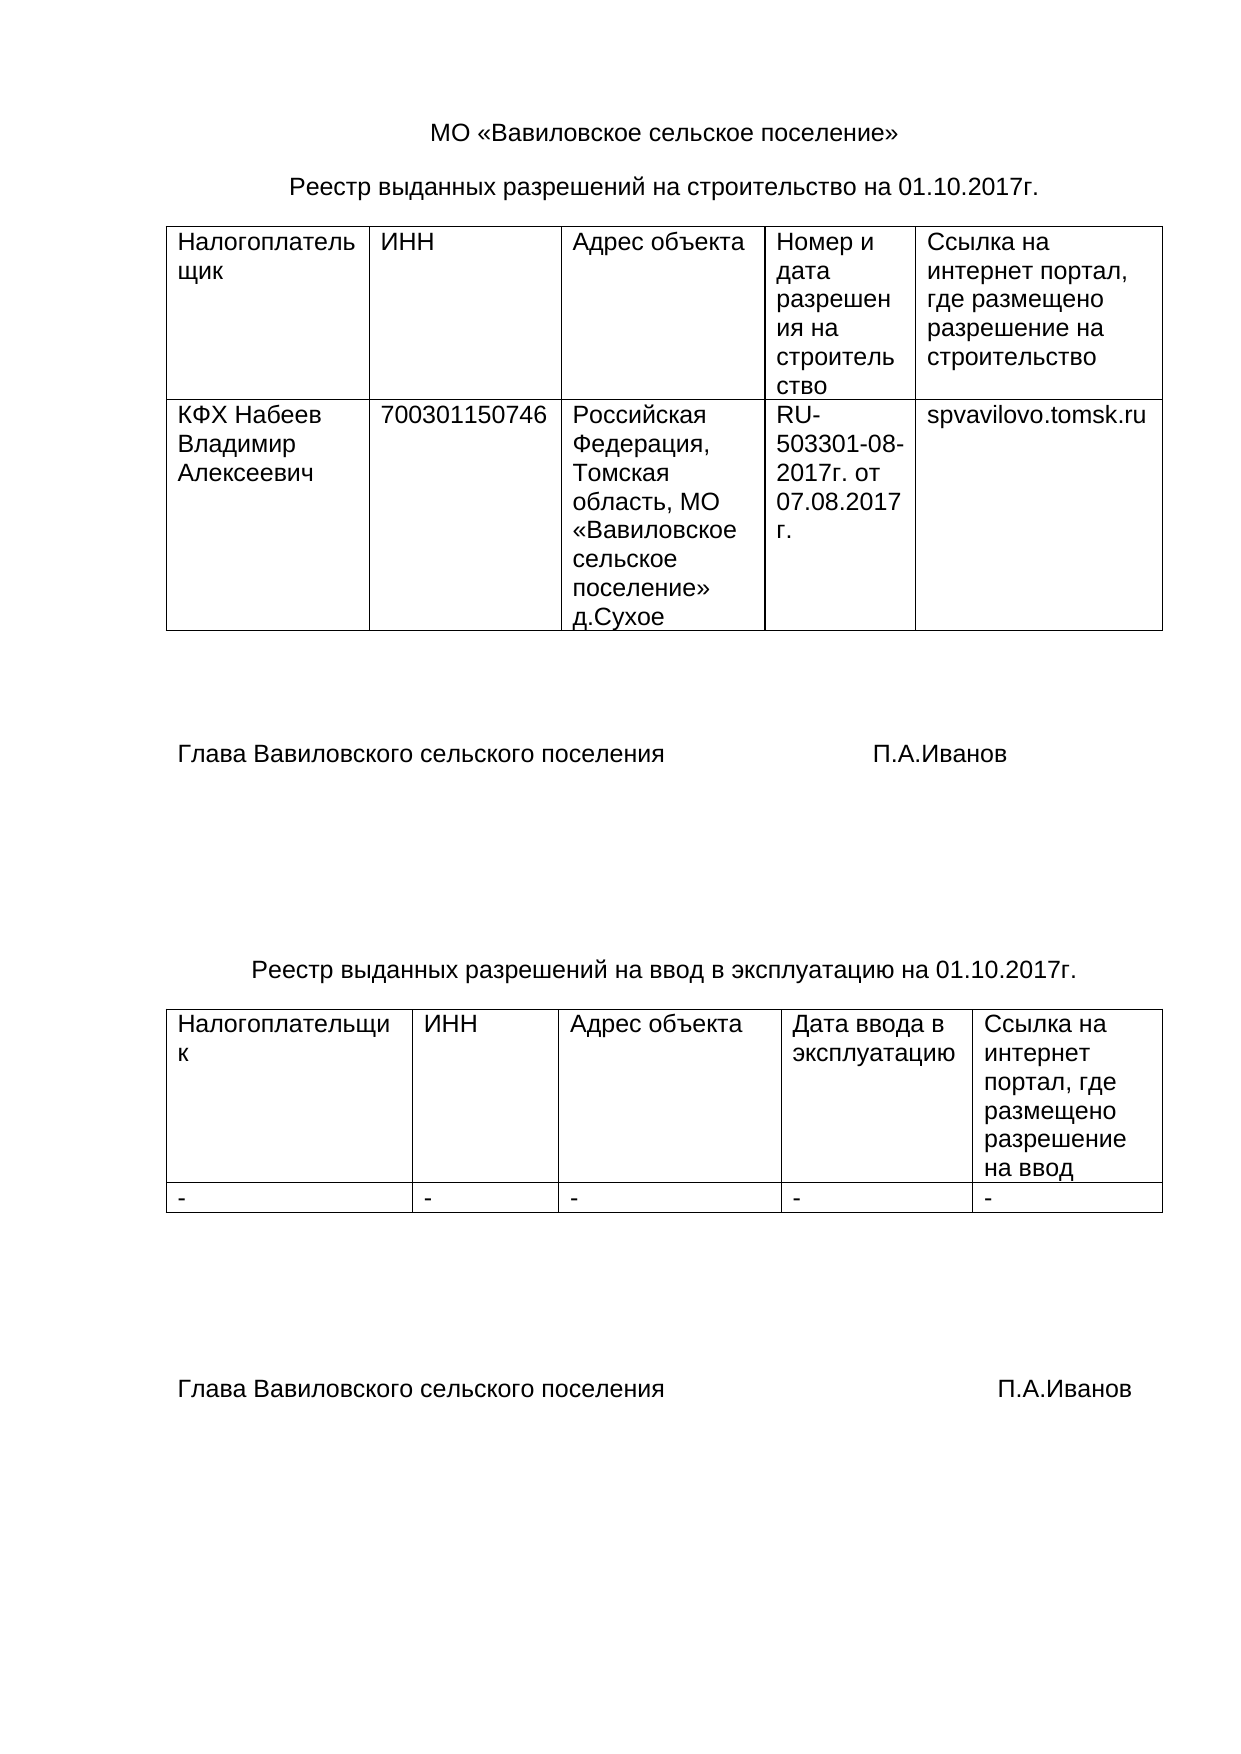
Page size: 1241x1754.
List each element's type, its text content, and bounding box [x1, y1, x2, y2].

table_cell - [973, 1183, 1162, 1212]
table_header Адрес объекта [562, 227, 764, 399]
table_header Номер и дата разрешения на строительство [766, 227, 915, 399]
table_cell КФХ Набеев Владимир Алексеевич [167, 400, 369, 630]
table_header Налогоплательщик [167, 1010, 412, 1182]
text Глава Вавиловского сельского поселения П.А.Иванов [177, 739, 1152, 768]
table_cell - [559, 1183, 781, 1212]
table_cell Российская Федерация, Томская область, МО «Вавиловское сельское поселение» д.Сухое [562, 400, 764, 630]
table_cell RU-503301-08-2017г. от 07.08.2017г. [766, 400, 915, 630]
table_header Дата ввода в эксплуатацию [782, 1010, 972, 1182]
table_header ИНН [370, 227, 561, 399]
text Реестр выданных разрешений на ввод в эксплуатацию на 01.10.2017г. [177, 954, 1152, 983]
table_header ИНН [413, 1010, 558, 1182]
table_cell - [782, 1183, 972, 1212]
table_header Ссылка на интернет портал, где размещено разрешение на строительство [916, 227, 1162, 399]
table_header Адрес объекта [559, 1010, 781, 1182]
text Глава Вавиловского сельского поселения П.А.Иванов [177, 1374, 1152, 1403]
table_cell - [167, 1183, 412, 1212]
table_cell spvavilovo.tomsk.ru [916, 400, 1162, 630]
text Реестр выданных разрешений на строительство на 01.10.2017г. [177, 172, 1152, 201]
table_cell - [413, 1183, 558, 1212]
table_cell 700301150746 [370, 400, 561, 630]
table_header Ссылка на интернет портал, где размещено разрешение на ввод [973, 1010, 1162, 1182]
table_header Налогоплательщик [167, 227, 369, 399]
text МО «Вавиловское сельское поселение» [177, 118, 1152, 147]
